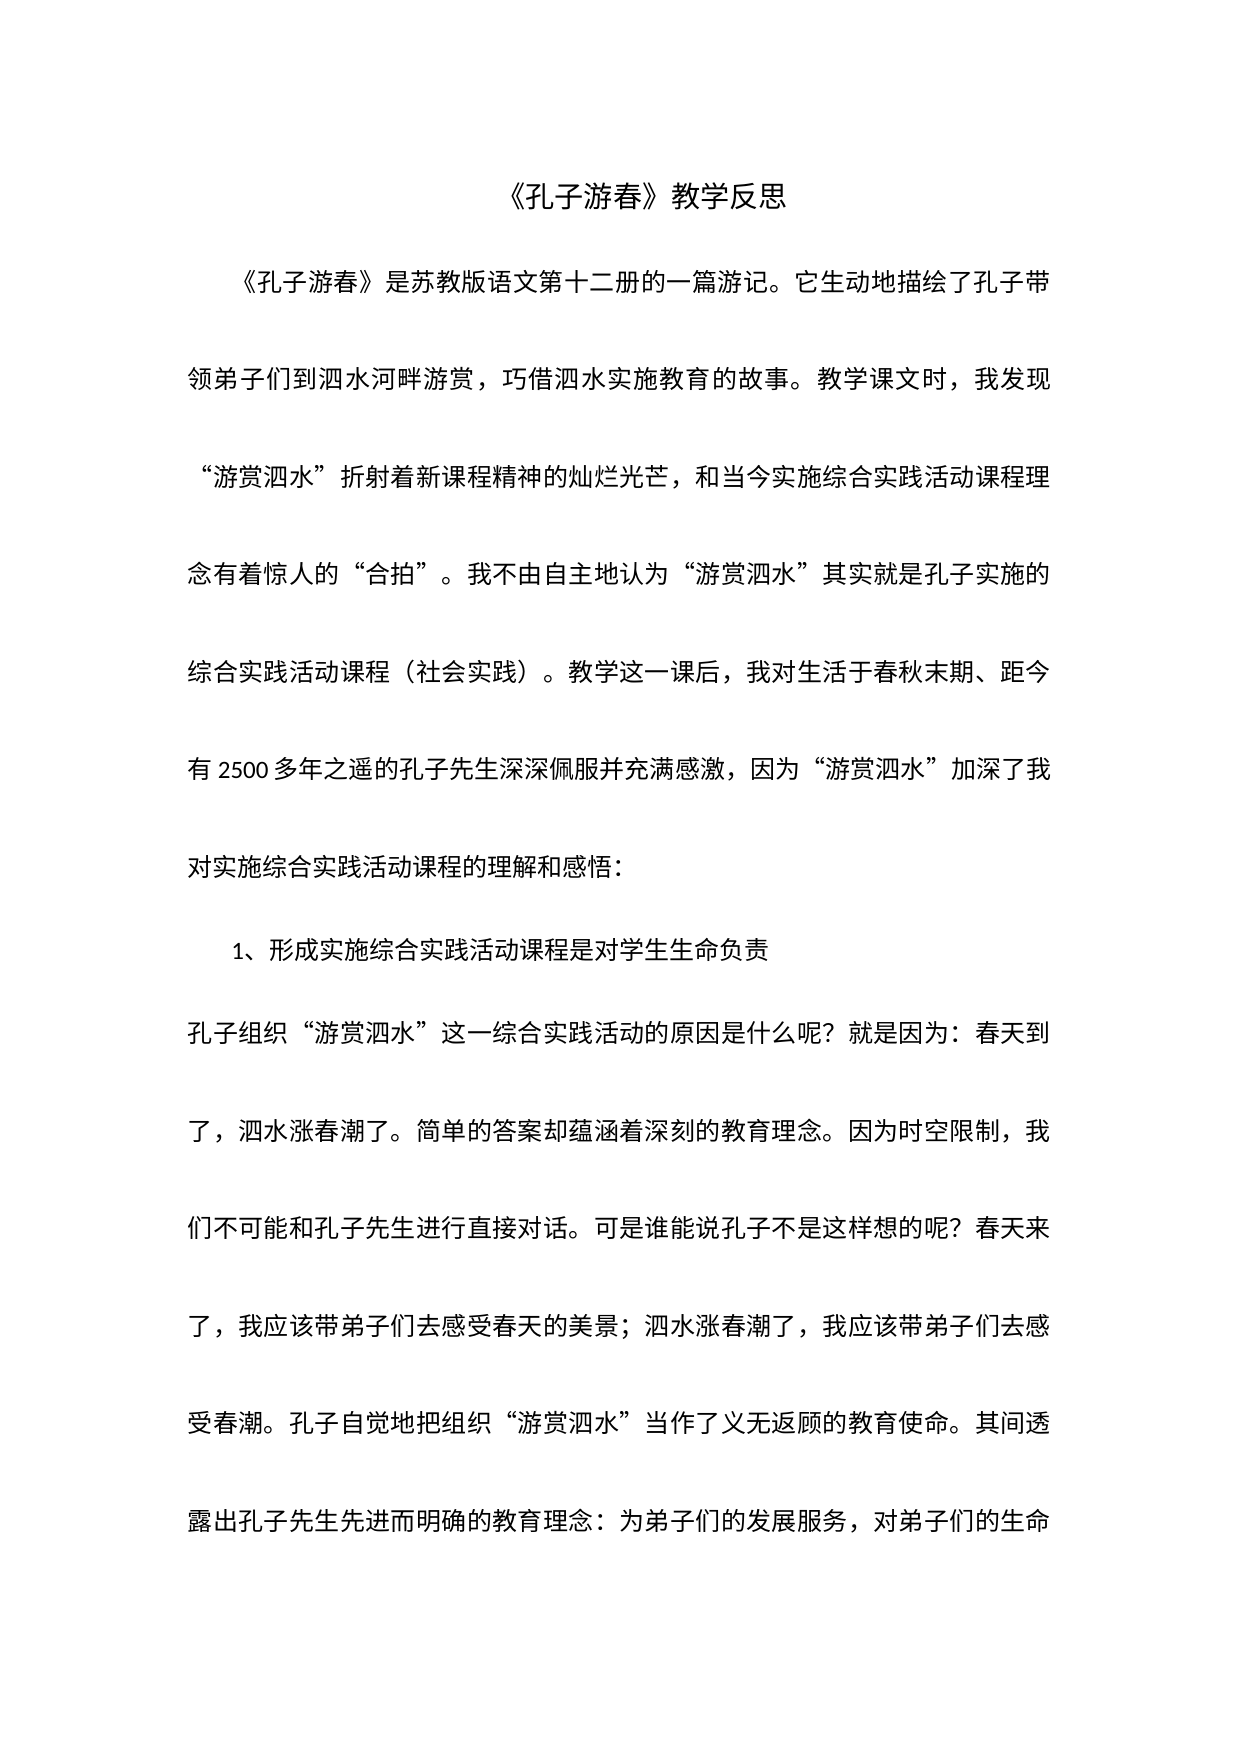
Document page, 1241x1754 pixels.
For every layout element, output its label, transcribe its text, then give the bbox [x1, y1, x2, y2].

text 1、形成实施综合实践活动课程是对学生生命负责 [187, 916, 1053, 981]
text 《孔子游春》教学反思 [187, 162, 1053, 227]
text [187, 999, 1053, 1552]
text 《孔子游春》是苏教版语文第十二册的一篇游记。它生动地描绘了孔子带领弟子们到泗水河畔游赏，巧借泗水实施教育的故事。教学课文时，我发现“游赏泗水”折射着新课程精神的灿烂光芒，和当今实施综合实践活动课程理念有着惊人的“合拍”。我不由自主地认为“游赏泗水”其实就是孔子实施的综合实践活动课程（社会实践）。教学这一课后，我对生活于春秋末期、距今有2500多年之遥的孔子先生深深佩服并充满感激，因为“游赏泗水”加深了我对实施综合实践活动课程的理解和感悟： [187, 248, 1053, 898]
